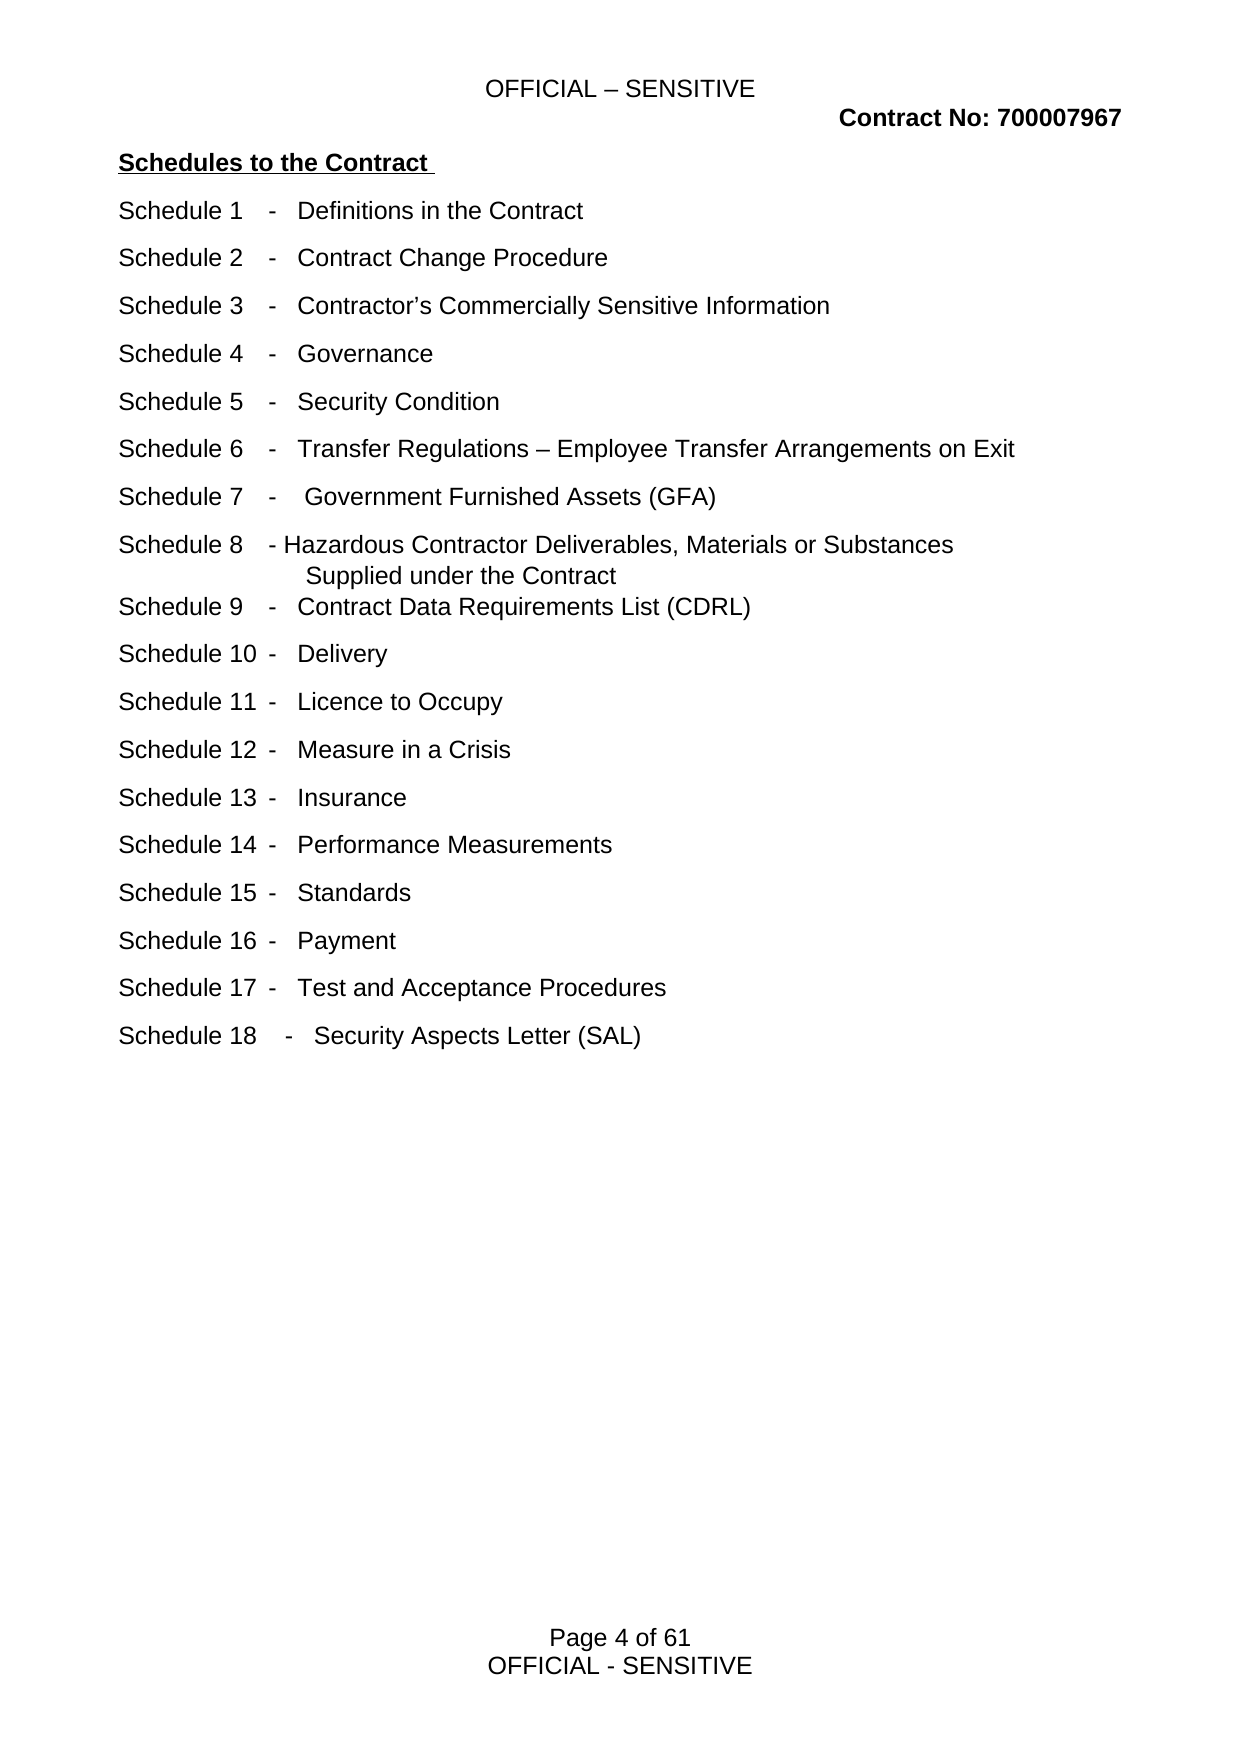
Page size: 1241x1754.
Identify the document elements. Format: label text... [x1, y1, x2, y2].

text Schedule 7 - Government Furnished Assets (GFA) [118, 482, 1122, 511]
text Schedule 8 - Hazardous Contractor Deliverables, Materials or Substances [118, 530, 1122, 558]
text Schedule 18 - Security Aspects Letter (SAL) [118, 1021, 1122, 1050]
text Schedule 2 - Contract Change Procedure [118, 243, 1122, 272]
text Schedule 5 - Security Condition [118, 387, 1122, 415]
text Schedule 14 - Performance Measurements [118, 830, 1122, 859]
text Schedule 4 - Governance [118, 339, 1122, 368]
text Schedule 16 - Payment [118, 926, 1122, 954]
text Schedule 9 - Contract Data Requirements List (CDRL) [118, 592, 1122, 621]
text Schedule 3 - Contractor’s Commercially Sensitive Information [118, 291, 1122, 320]
text Schedule 11 - Licence to Occupy [118, 687, 1122, 716]
text Schedules to the Contract [118, 148, 1122, 177]
text Supplied under the Contract [118, 561, 1122, 589]
text Schedule 15 - Standards [118, 878, 1122, 907]
text Schedule 13 - Insurance [118, 783, 1122, 811]
text Schedule 10 - Delivery [118, 639, 1122, 668]
text Schedule 1 - Definitions in the Contract [118, 196, 1122, 224]
text Schedule 6 - Transfer Regulations – Employee Transfer Arrangements on Exit [118, 434, 1122, 463]
text Schedule 12 - Measure in a Crisis [118, 735, 1122, 764]
text Schedule 17 - Test and Acceptance Procedures [118, 973, 1122, 1002]
